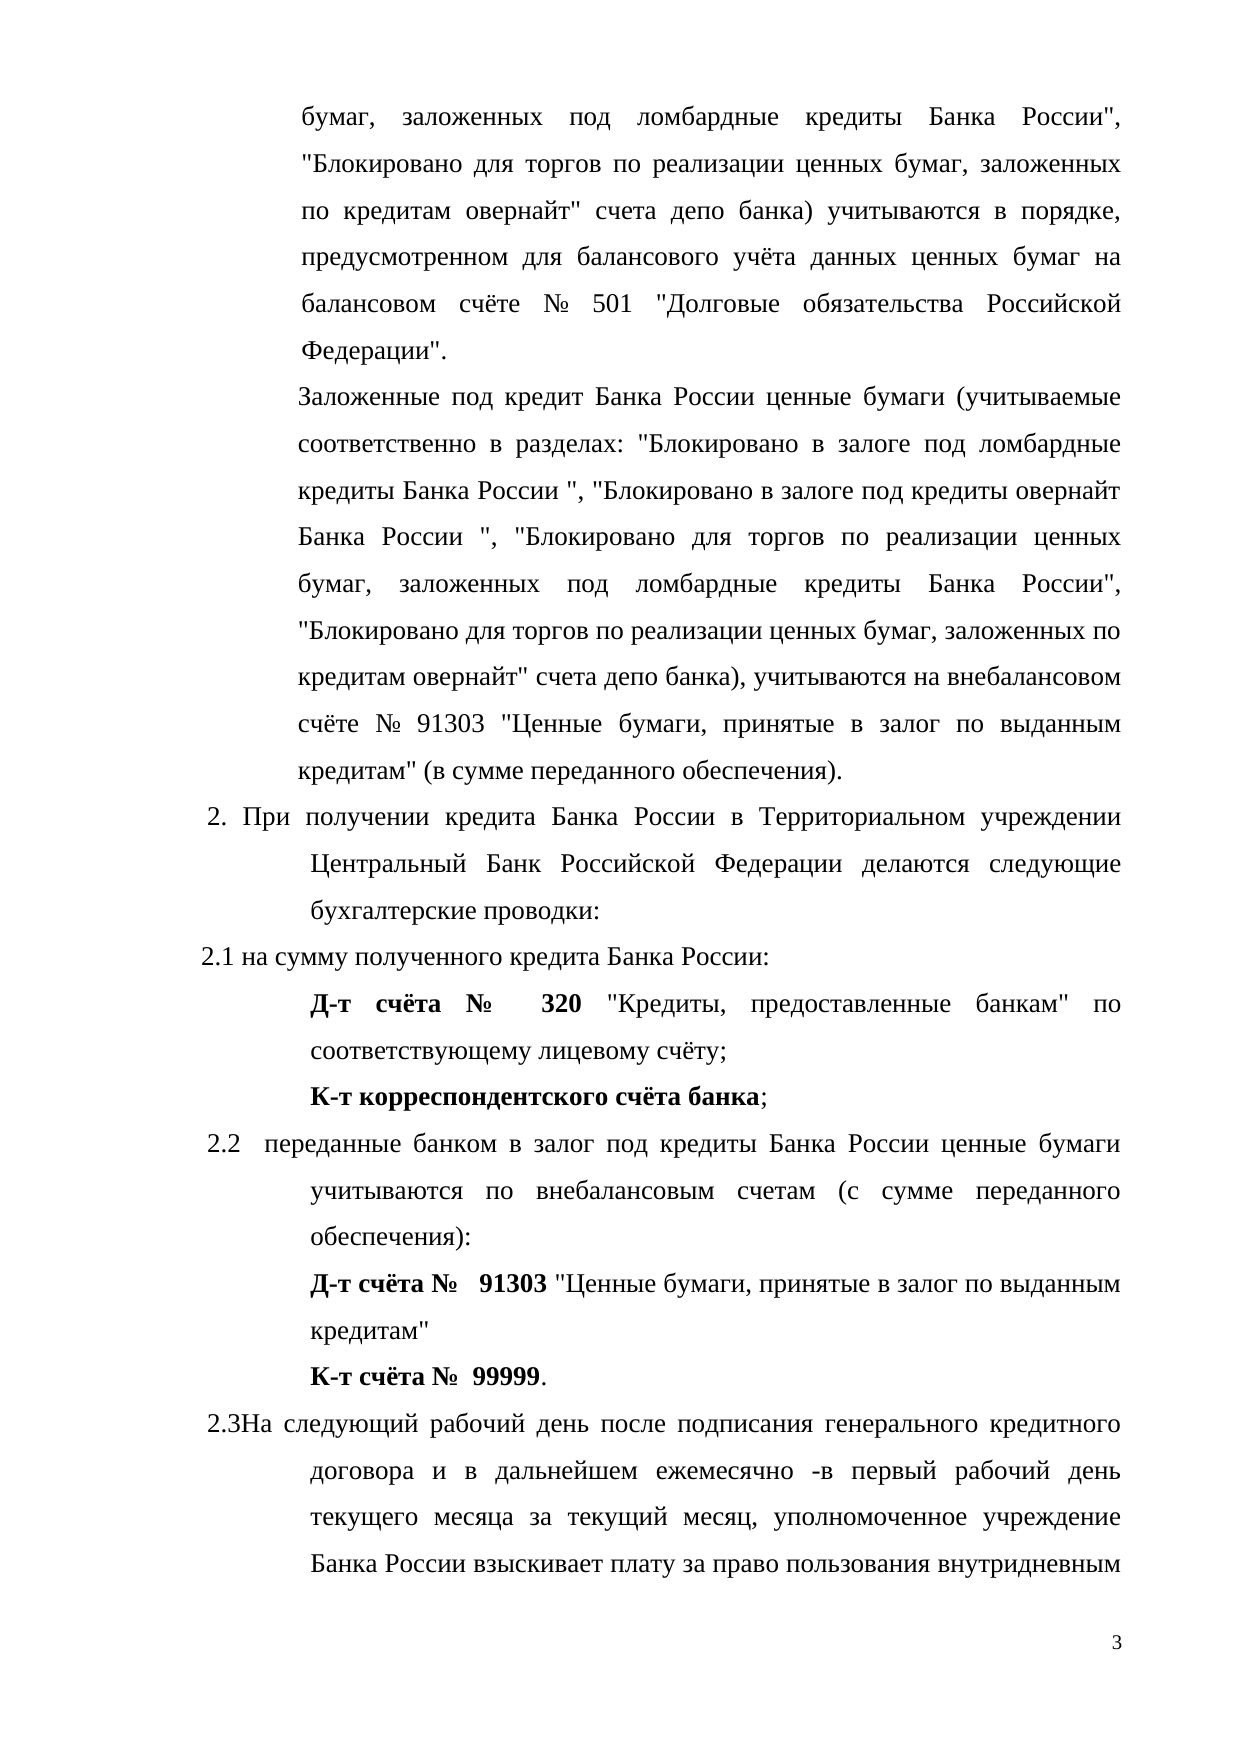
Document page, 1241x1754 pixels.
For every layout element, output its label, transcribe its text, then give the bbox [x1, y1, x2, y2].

text 2.1 на сумму полученного кредита Банка России: [148, 940, 1122, 972]
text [207, 1407, 1122, 1578]
text К-т счёта № 99999. [310, 1360, 1122, 1392]
text К-т корреспондентского счёта банка; [310, 1080, 1122, 1112]
text Заложенные под кредит Банка России ценные бумаги (учитываемые соответственно в разделах: "Блокировано в залоге под ломбардные кредиты Банка России ", "Блокировано в залоге под кредиты овернайт Банка России ", "Блокировано для торгов по реализации ценных бумаг, заложенных под ломбардные кредиты Банка России", "Блокировано для торгов по реализации ценных бумаг, заложенных по кредитам овернайт" счета депо банка), учитываются на внебалансовом счёте № 91303 "Ценные бумаги, принятые в залог по выданным кредитам" (в сумме переданного обеспечения). [298, 380, 1122, 785]
text Д-т счёта № 320 "Кредиты, предоставленные банкам" по соответствующему лицевому счёту; [310, 987, 1122, 1065]
text Д-т счёта № 91303 "Ценные бумаги, принятые в залог по выданным кредитам" [310, 1267, 1122, 1345]
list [224, 100, 1122, 365]
text 2.2 переданные банком в залог под кредиты Банка России ценные бумаги учитываются по внебалансовым счетам (с сумме переданного обеспечения): [207, 1127, 1122, 1252]
text 2. При получении кредита Банка России в Территориальном учреждении Центральный Банк Российской Федерации делаются следующие бухгалтерские проводки: [207, 800, 1122, 925]
